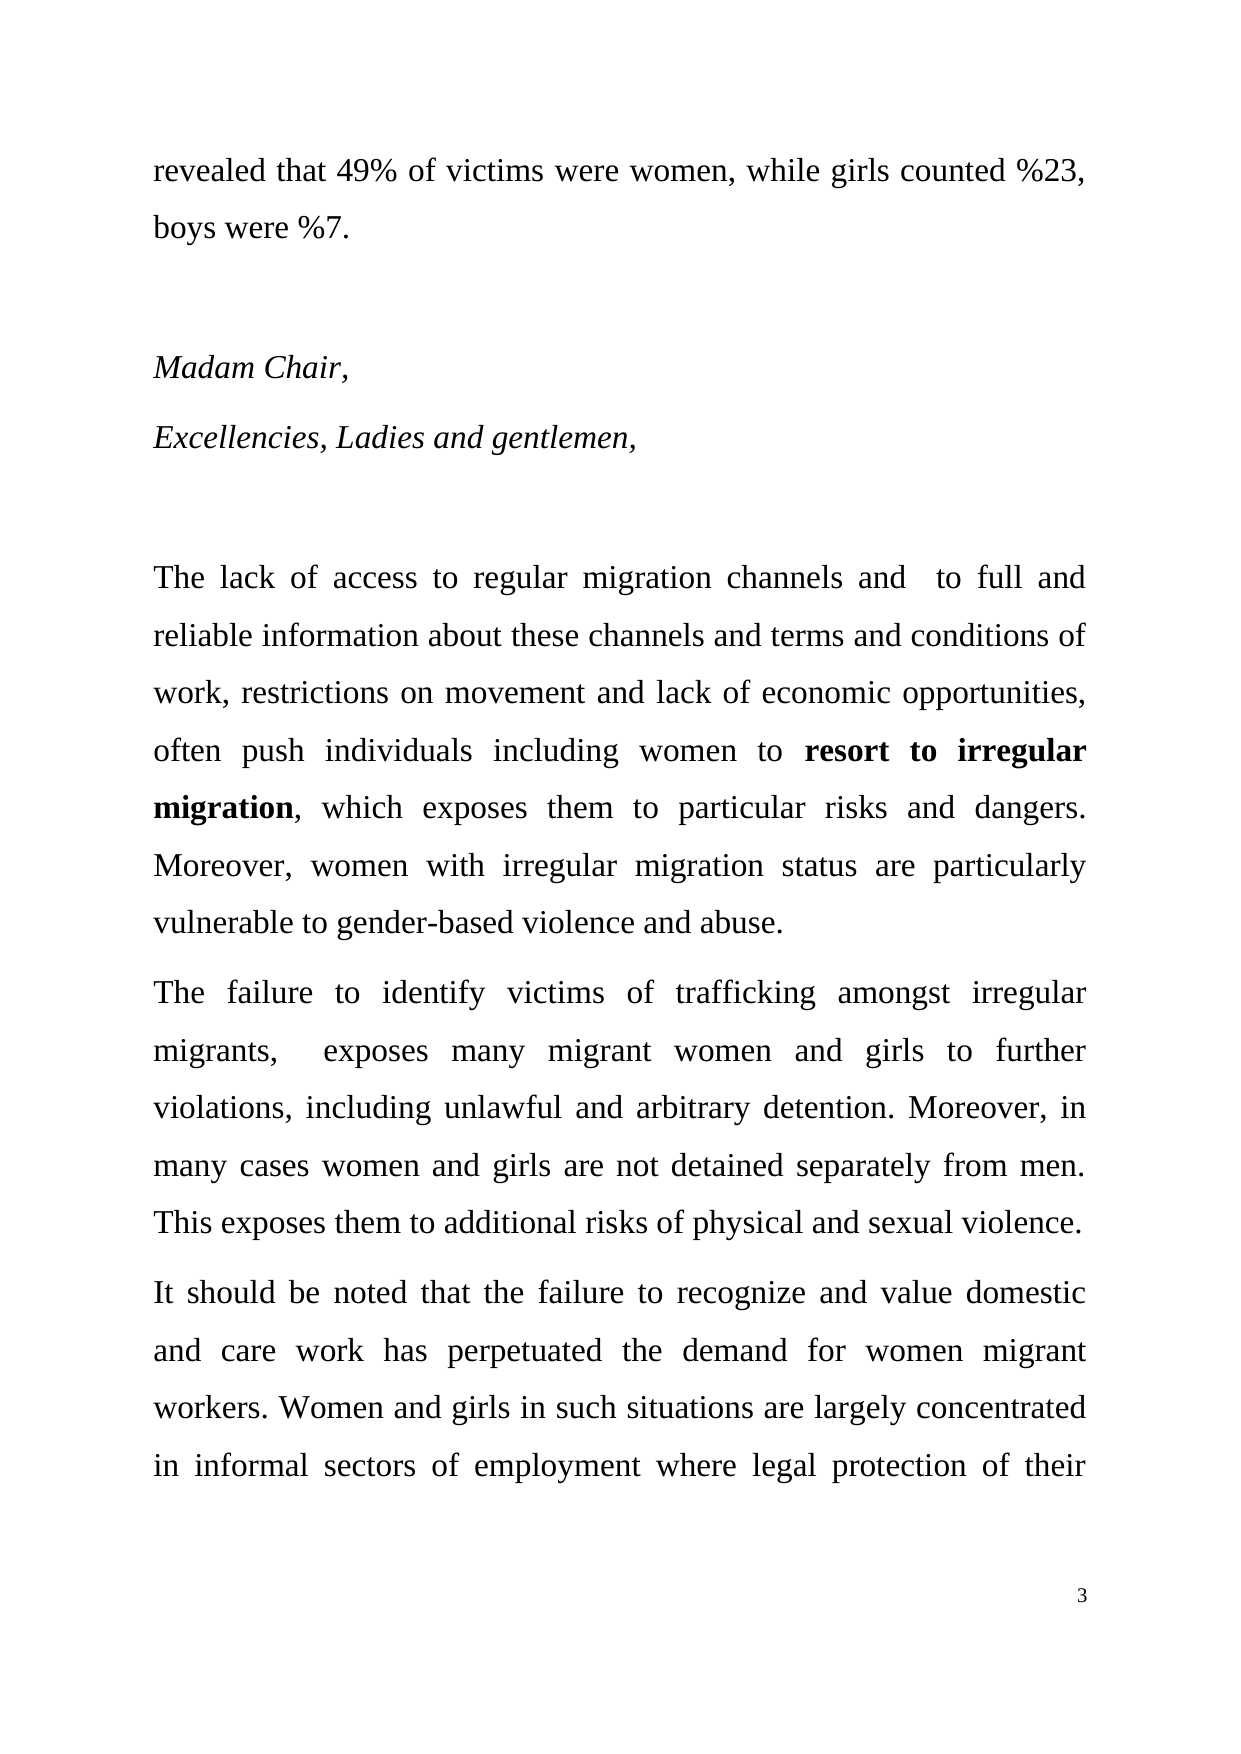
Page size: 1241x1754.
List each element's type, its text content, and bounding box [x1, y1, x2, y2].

text The failure to identify victims of trafficking amongst irregular migrants, exposes many migrant women and girls to further violations, including unlawful and arbitrary detention. Moreover, in many cases women and girls are not detained separately from men. This exposes them to additional risks of physical and sexual violence. [153, 972, 1087, 1241]
text The lack of access to regular migration channels and to full and reliable information about these channels and terms and conditions of work, restrictions on movement and lack of economic opportunities, often push individuals including women to resort to irregular migration, which exposes them to particular risks and dangers. Moreover, women with irregular migration status are particularly vulnerable to gender-based violence and abuse. [153, 557, 1087, 941]
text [153, 150, 1087, 246]
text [153, 1272, 1087, 1483]
text Madam Chair, [153, 347, 1087, 386]
text Excellencies, Ladies and gentlemen, [153, 417, 1087, 456]
